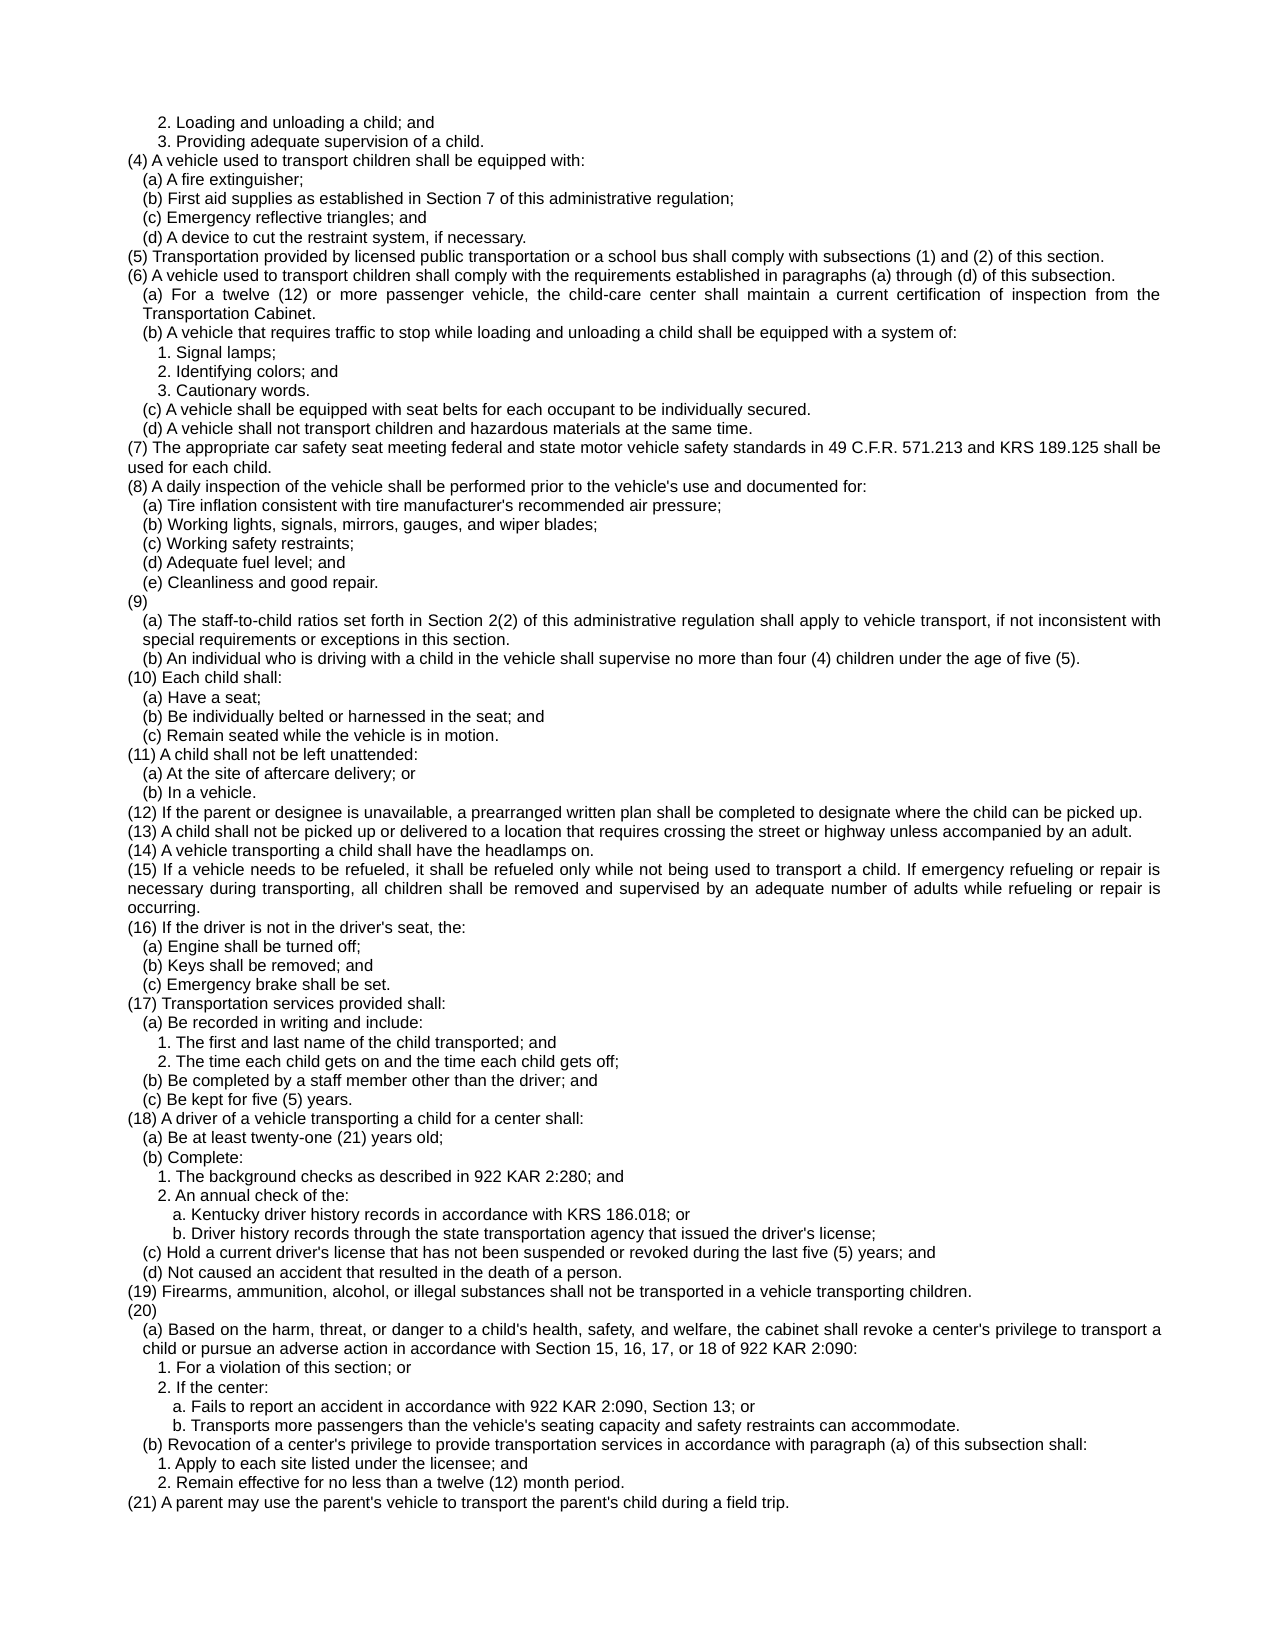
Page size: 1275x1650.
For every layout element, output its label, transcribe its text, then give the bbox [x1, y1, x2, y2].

text (b) Revocation of a center's privilege to provide transportation services in accordance with paragraph (a) of this subsection shall: [142, 1435, 1162, 1454]
text (c) Emergency reflective triangles; and [142, 208, 1162, 227]
text (c) Remain seated while the vehicle is in motion. [142, 726, 1162, 745]
text (13) A child shall not be picked up or delivered to a location that requires crossing the street or highway unless accompanied by an adult. [127, 822, 1162, 841]
text (9) [127, 592, 1162, 611]
text (b) Working lights, signals, mirrors, gauges, and wiper blades; [142, 515, 1162, 534]
text (b) A vehicle that requires traffic to stop while loading and unloading a child shall be equipped with a system of: [142, 323, 1162, 342]
text 1. Apply to each site listed under the licensee; and [157, 1454, 1162, 1473]
text (a) Be at least twenty-one (21) years old; [142, 1128, 1162, 1147]
text 2. The time each child gets on and the time each child gets off; [157, 1052, 1162, 1071]
text (c) Hold a current driver's license that has not been suspended or revoked during the last five (5) years; and [142, 1243, 1162, 1262]
text 2. Loading and unloading a child; and [157, 112, 1162, 132]
text 2. An annual check of the: [157, 1186, 1162, 1205]
text (20) [127, 1301, 1162, 1320]
text 1. Signal lamps; [157, 342, 1162, 362]
text (c) A vehicle shall be equipped with seat belts for each occupant to be individually secured. [142, 400, 1162, 419]
text (19) Firearms, ammunition, alcohol, or illegal substances shall not be transported in a vehicle transporting children. [127, 1282, 1162, 1301]
text a. Kentucky driver history records in accordance with KRS 186.018; or [172, 1205, 1162, 1224]
text (5) Transportation provided by licensed public transportation or a school bus shall comply with subsections (1) and (2) of this section. [127, 247, 1162, 266]
text (18) A driver of a vehicle transporting a child for a center shall: [127, 1109, 1162, 1128]
text (b) An individual who is driving with a child in the vehicle shall supervise no more than four (4) children under the age of five (5). [142, 649, 1162, 668]
text (d) A vehicle shall not transport children and hazardous materials at the same time. [142, 419, 1162, 438]
text (4) A vehicle used to transport children shall be equipped with: [127, 151, 1162, 170]
text (b) Keys shall be removed; and [142, 956, 1162, 975]
text a. Fails to report an accident in accordance with 922 KAR 2:090, Section 13; or [172, 1397, 1162, 1416]
text (a) Based on the harm, threat, or danger to a child's health, safety, and welfare, the cabinet shall revoke a center's privilege to transport a child or pursue an adverse action in accordance with Section 15, 16, 17, or 18 of 922 KAR 2:090: [142, 1320, 1162, 1358]
text (c) Be kept for five (5) years. [142, 1090, 1162, 1109]
text (a) Tire inflation consistent with tire manufacturer's recommended air pressure; [142, 496, 1162, 515]
text (d) Not caused an accident that resulted in the death of a person. [142, 1262, 1162, 1282]
text (14) A vehicle transporting a child shall have the headlamps on. [127, 841, 1162, 860]
text b. Driver history records through the state transportation agency that issued the driver's license; [172, 1224, 1162, 1243]
text (b) In a vehicle. [142, 783, 1162, 802]
text (a) Engine shall be turned off; [142, 937, 1162, 956]
text (a) Have a seat; [142, 687, 1162, 707]
text (8) A daily inspection of the vehicle shall be performed prior to the vehicle's use and documented for: [127, 477, 1162, 496]
text 2. If the center: [157, 1377, 1162, 1397]
text 2. Remain effective for no less than a twelve (12) month period. [157, 1473, 1162, 1492]
text (a) At the site of aftercare delivery; or [142, 764, 1162, 783]
text (b) First aid supplies as established in Section 7 of this administrative regulation; [142, 189, 1162, 208]
text (21) A parent may use the parent's vehicle to transport the parent's child during a field trip. [127, 1492, 1162, 1512]
text b. Transports more passengers than the vehicle's seating capacity and safety restraints can accommodate. [172, 1416, 1162, 1435]
text (17) Transportation services provided shall: [127, 994, 1162, 1013]
text (e) Cleanliness and good repair. [142, 572, 1162, 592]
text (11) A child shall not be left unattended: [127, 745, 1162, 764]
text (16) If the driver is not in the driver's seat, the: [127, 917, 1162, 937]
text (c) Emergency brake shall be set. [142, 975, 1162, 994]
text 3. Providing adequate supervision of a child. [157, 132, 1162, 151]
text (d) A device to cut the restraint system, if necessary. [142, 227, 1162, 247]
text 2. Identifying colors; and [157, 362, 1162, 381]
text 3. Cautionary words. [157, 381, 1162, 400]
text 1. For a violation of this section; or [157, 1358, 1162, 1377]
text (6) A vehicle used to transport children shall comply with the requirements established in paragraphs (a) through (d) of this subsection. [127, 266, 1162, 285]
text (b) Be completed by a staff member other than the driver; and [142, 1071, 1162, 1090]
text (15) If a vehicle needs to be refueled, it shall be refueled only while not being used to transport a child. If emergency refueling or repair is necessary during transporting, all children shall be removed and supervised by an adequate number of adults while refueling or repair is occurring. [127, 860, 1162, 917]
text (12) If the parent or designee is unavailable, a prearranged written plan shall be completed to designate where the child can be picked up. [127, 802, 1162, 822]
text (a) A fire extinguisher; [142, 170, 1162, 189]
text (c) Working safety restraints; [142, 534, 1162, 553]
text 1. The background checks as described in 922 KAR 2:280; and [157, 1167, 1162, 1186]
text (10) Each child shall: [127, 668, 1162, 687]
text (d) Adequate fuel level; and [142, 553, 1162, 572]
text (b) Complete: [142, 1147, 1162, 1167]
text 1. The first and last name of the child transported; and [157, 1032, 1162, 1052]
text (7) The appropriate car safety seat meeting federal and state motor vehicle safety standards in 49 C.F.R. 571.213 and KRS 189.125 shall be used for each child. [127, 438, 1162, 477]
text (b) Be individually belted or harnessed in the seat; and [142, 707, 1162, 726]
text (a) The staff-to-child ratios set forth in Section 2(2) of this administrative regulation shall apply to vehicle transport, if not inconsistent with special requirements or exceptions in this section. [142, 611, 1162, 649]
text (a) For a twelve (12) or more passenger vehicle, the child-care center shall maintain a current certification of inspection from the Transportation Cabinet. [142, 285, 1162, 323]
text (a) Be recorded in writing and include: [142, 1013, 1162, 1032]
